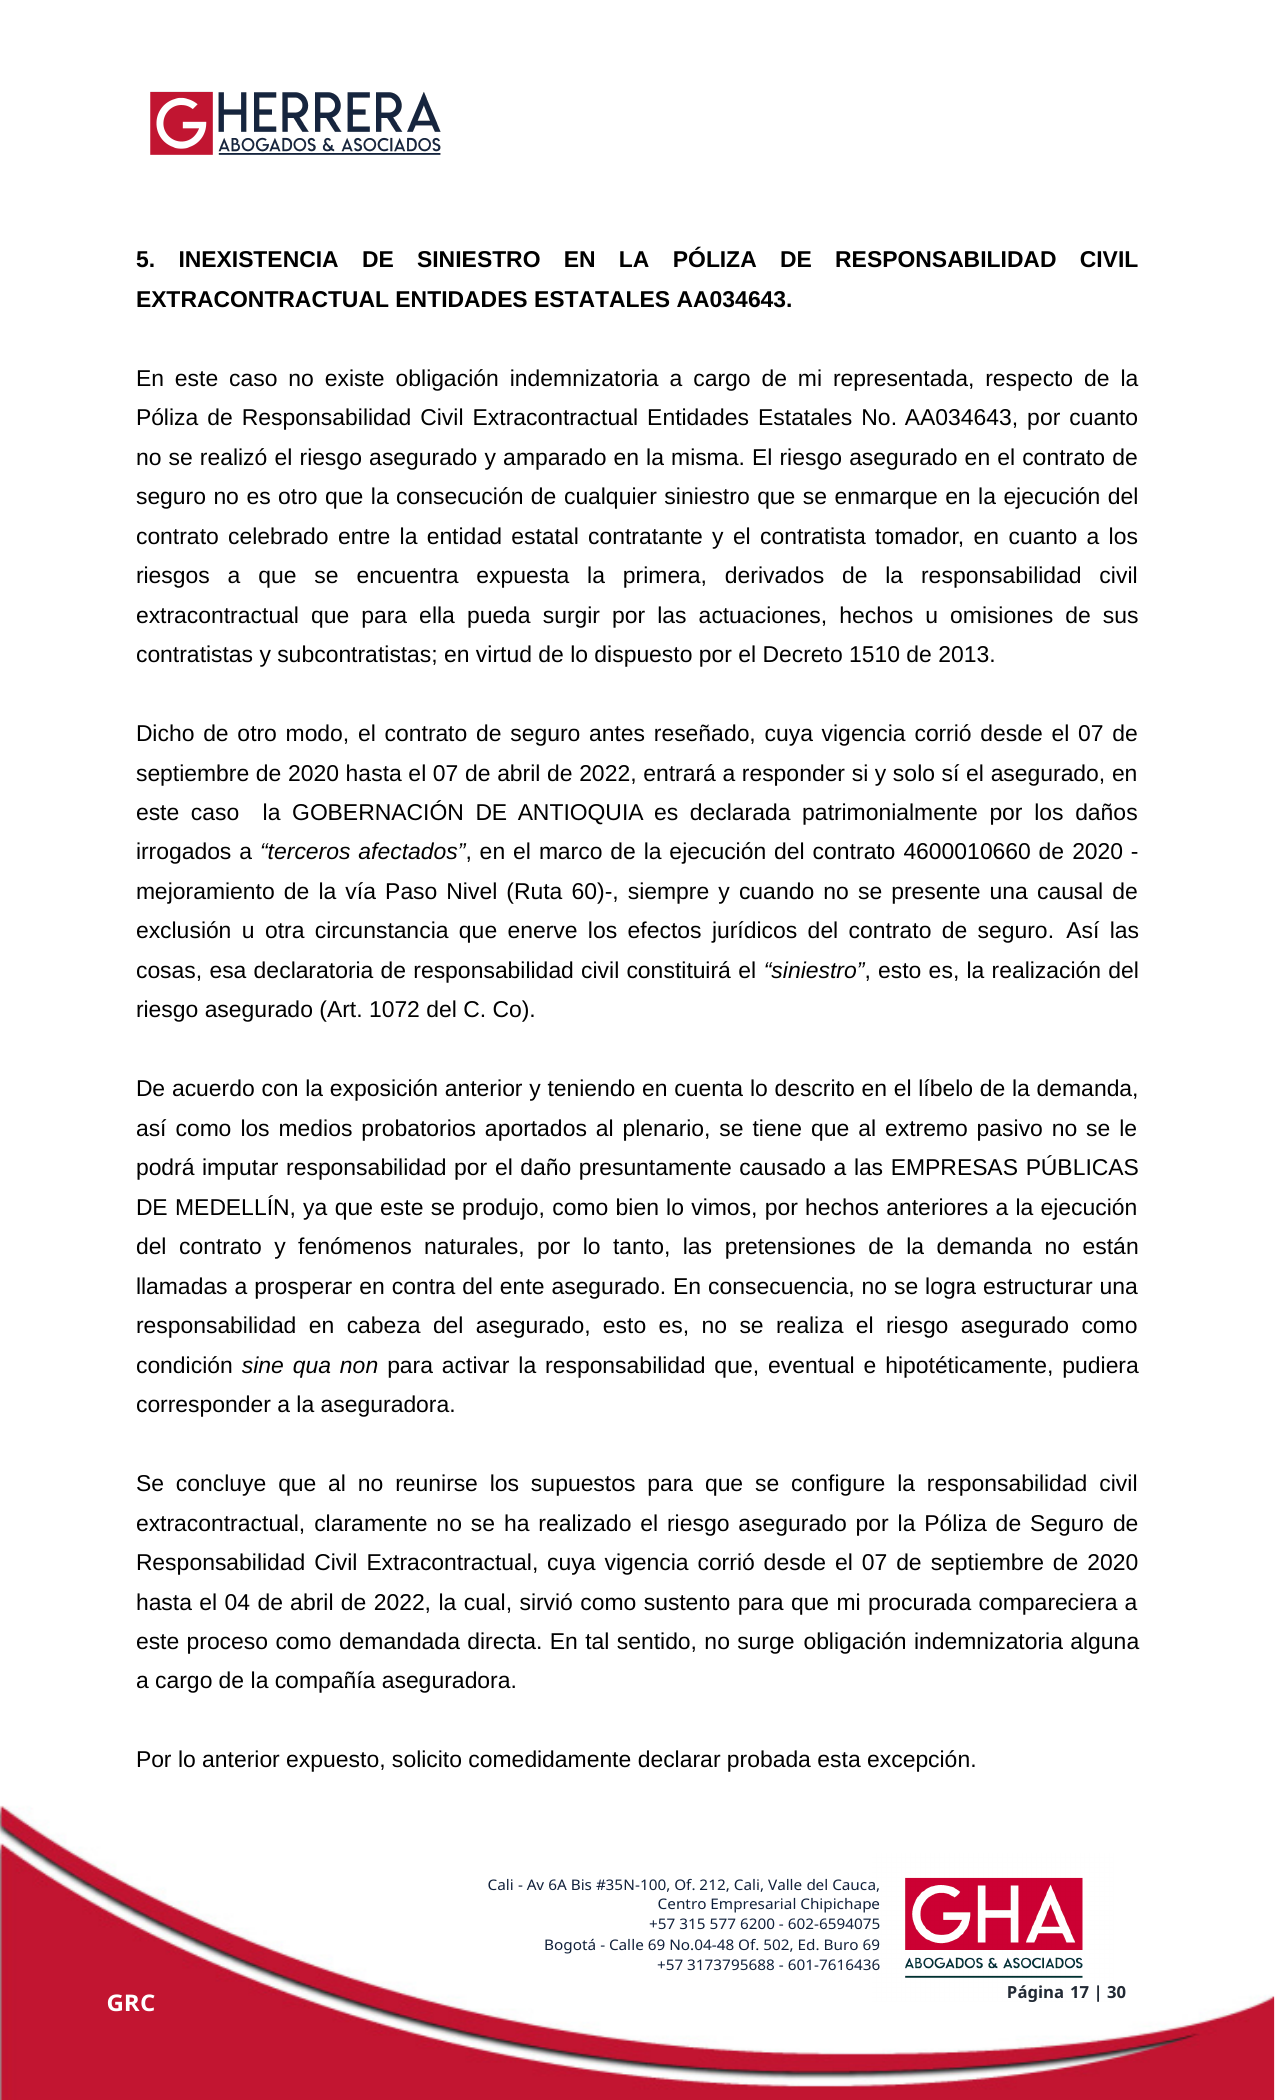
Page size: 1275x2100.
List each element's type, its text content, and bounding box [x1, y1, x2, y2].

text Dicho de otro modo, el contrato de seguro antes reseñado, cuya vigencia corrió desde el 07 de septiembre de 2020 hasta el 07 de abril de 2022, entrará a responder si y solo sí el asegurado, en este caso la GOBERNACIÓN DE ANTIOQUIA es declarada patrimonialmente por los daños irrogados a “terceros afectados”, en el marco de la ejecución del contrato 4600010660 de 2020 - mejoramiento de la vía Paso Nivel (Ruta 60)-, siempre y cuando no se presente una causal de exclusión u otra circunstancia que enerve los efectos jurídicos del contrato de seguro. Así las cosas, esa declaratoria de responsabilidad civil constituirá el “siniestro”, esto es, la realización del riesgo asegurado (Art. 1072 del C. Co). [136, 720, 1139, 1023]
text De acuerdo con la exposición anterior y teniendo en cuenta lo descrito en el líbelo de la demanda, así como los medios probatorios aportados al plenario, se tiene que al extremo pasivo no se le podrá imputar responsabilidad por el daño presuntamente causado a las EMPRESAS PÚBLICAS DE MEDELLÍN, ya que este se produjo, como bien lo vimos, por hechos anteriores a la ejecución del contrato y fenómenos naturales, por lo tanto, las pretensiones de la demanda no están llamadas a prosperar en contra del ente asegurado. En consecuencia, no se logra estructurar una responsabilidad en cabeza del asegurado, esto es, no se realiza el riesgo asegurado como condición sine qua non para activar la responsabilidad que, eventual e hipotéticamente, pudiera corresponder a la aseguradora. [136, 1075, 1139, 1417]
picture [135, 75, 455, 172]
text En este caso no existe obligación indemnizatoria a cargo de mi representada, respecto de la Póliza de Responsabilidad Civil Extracontractual Entidades Estatales No. AA034643, por cuanto no se realizó el riesgo asegurado y amparado en la misma. El riesgo asegurado en el contrato de seguro no es otro que la consecución de cualquier siniestro que se enmarque en la ejecución del contrato celebrado entre la entidad estatal contratante y el contratista tomador, en cuanto a los riesgos a que se encuentra expuesta la primera, derivados de la responsabilidad civil extracontractual que para ella pueda surgir por las actuaciones, hechos u omisiones de sus contratistas y subcontratistas; en virtud de lo dispuesto por el Decreto 1510 de 2013. [136, 365, 1139, 667]
text Se concluye que al no reunirse los supuestos para que se configure la responsabilidad civil extracontractual, claramente no se ha realizado el riesgo asegurado por la Póliza de Seguro de Responsabilidad Civil Extracontractual, cuya vigencia corrió desde el 07 de septiembre de 2020 hasta el 04 de abril de 2022, la cual, sirvió como sustento para que mi procurada compareciera a este proceso como demandada directa. En tal sentido, no surge obligación indemnizatoria alguna a cargo de la compañía aseguradora. [136, 1470, 1139, 1694]
picture [0, 1793, 1275, 2100]
text Por lo anterior expuesto, solicito comedidamente declarar probada esta excepción. [136, 1746, 1139, 1773]
text 5. INEXISTENCIA DE SINIESTRO EN LA PÓLIZA DE RESPONSABILIDAD CIVIL EXTRACONTRACTUAL ENTIDADES ESTATALES AA034643. [136, 246, 1139, 312]
